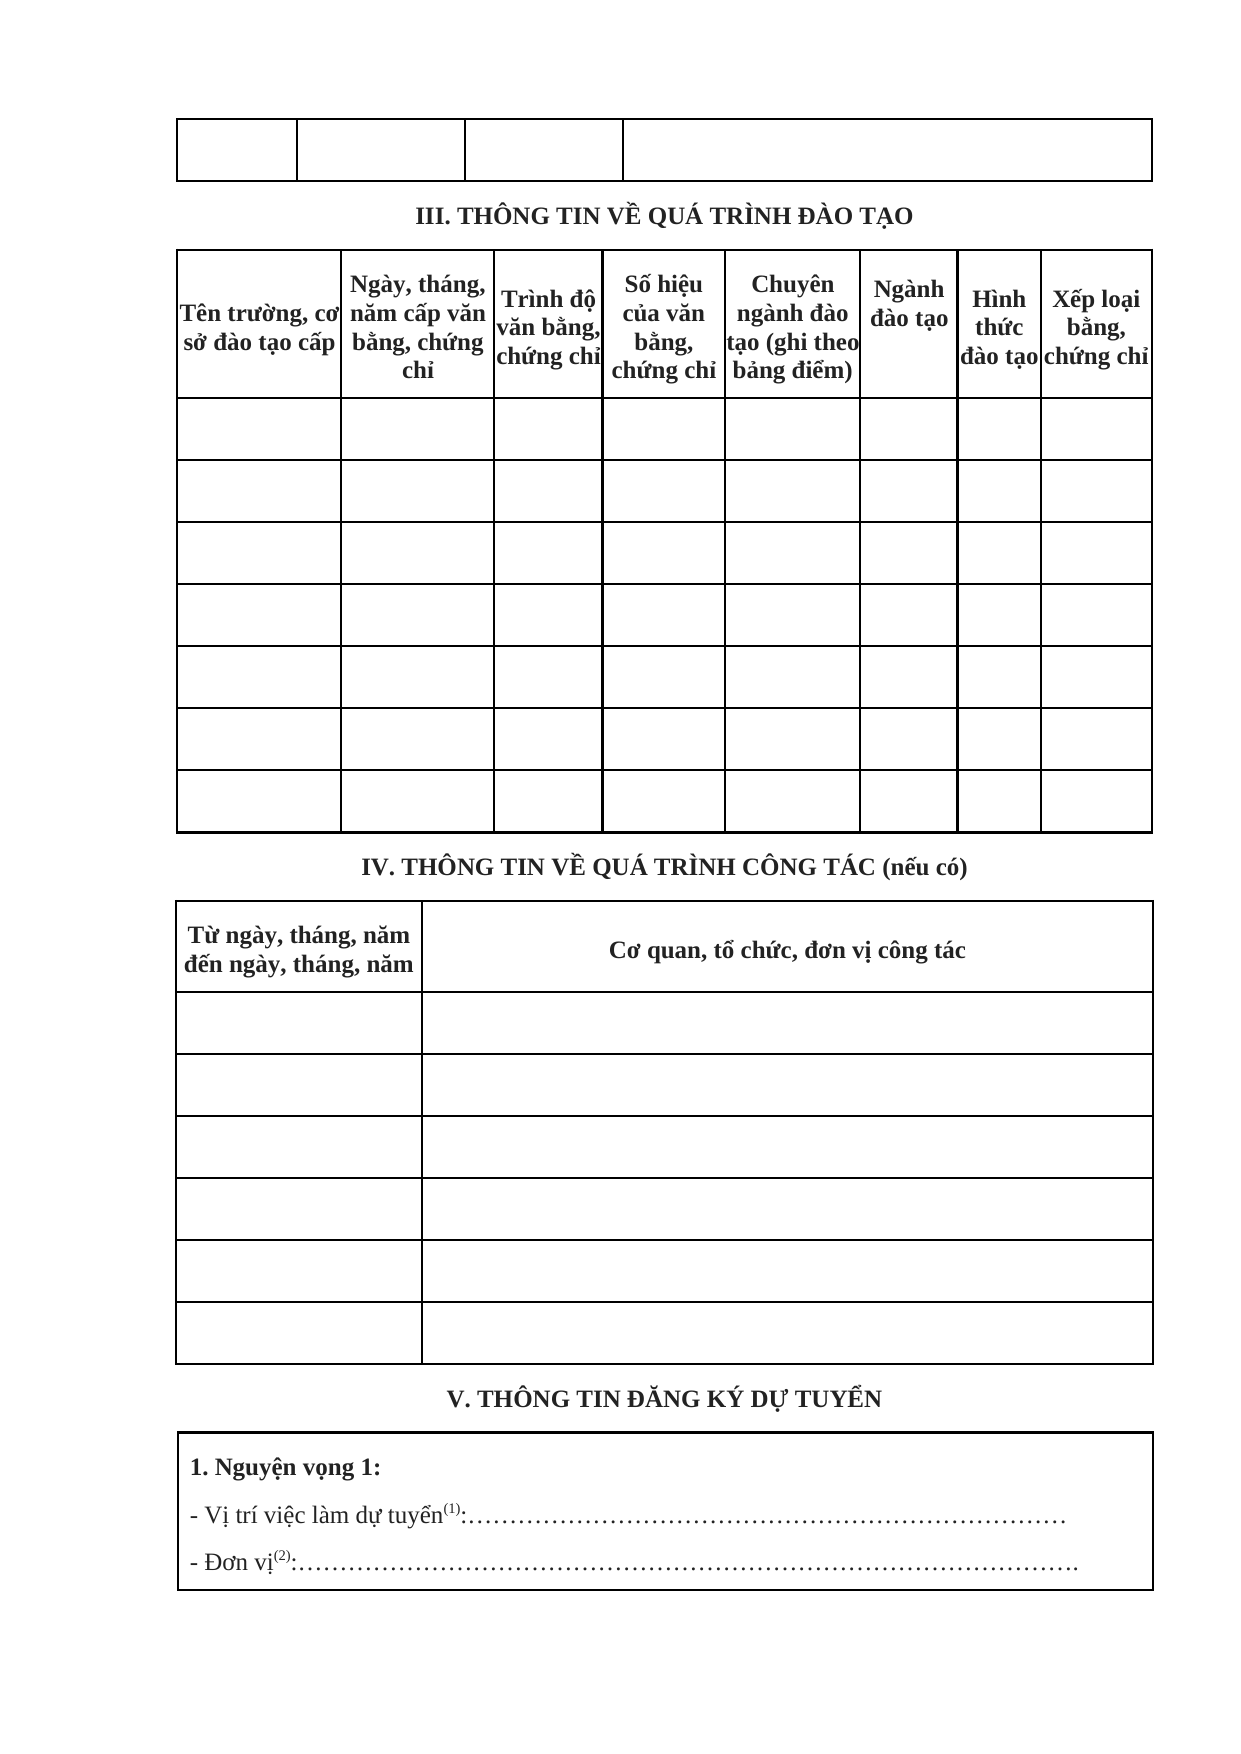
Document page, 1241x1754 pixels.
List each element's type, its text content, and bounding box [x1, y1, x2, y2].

table_cell [1042, 647, 1151, 707]
table_cell [726, 647, 859, 707]
table_cell [342, 709, 493, 769]
table_cell [178, 647, 340, 707]
table_cell [861, 709, 956, 769]
table_cell [342, 461, 493, 521]
table_header Số hiệu của văn bằng, chứng chỉ [604, 251, 724, 397]
table_cell [177, 993, 421, 1053]
table_header Hình thức đào tạo [959, 251, 1040, 397]
text V. THÔNG TIN ĐĂNG KÝ DỰ TUYỂN [177, 1384, 1152, 1413]
table_cell [959, 461, 1040, 521]
table_cell [178, 771, 340, 831]
table_header Ngành đào tạo [861, 251, 956, 397]
table_cell [495, 523, 601, 583]
table_cell [861, 523, 956, 583]
table_cell [726, 771, 859, 831]
table_cell [342, 647, 493, 707]
table_cell [495, 771, 601, 831]
table_cell [1042, 771, 1151, 831]
table_cell [495, 647, 601, 707]
table_header 1. Nguyện vọng 1: - Vị trí việc làm dự tuyển(1):……………………………………………………………… - Đơn vị(2):…………………………………………………………………………………. [179, 1434, 1152, 1588]
table_cell [298, 120, 464, 180]
table_header Cơ quan, tổ chức, đơn vị công tác [423, 902, 1152, 991]
table_cell [604, 585, 724, 645]
table_cell [604, 647, 724, 707]
table_cell [177, 1179, 421, 1239]
table_header Từ ngày, tháng, năm đến ngày, tháng, năm [177, 902, 421, 991]
table_cell [959, 709, 1040, 769]
text IV. THÔNG TIN VỀ QUÁ TRÌNH CÔNG TÁC (nếu có) [177, 852, 1152, 881]
table_cell [495, 461, 601, 521]
table_cell [342, 771, 493, 831]
table_header Ngày, tháng, năm cấp văn bằng, chứng chỉ [342, 251, 493, 397]
table_cell [178, 585, 340, 645]
table_cell [604, 399, 724, 459]
table_cell [423, 1179, 1152, 1239]
table_cell [726, 585, 859, 645]
table_header Xếp loại bằng, chứng chỉ [1042, 251, 1151, 397]
table_cell [1042, 523, 1151, 583]
table_cell [423, 993, 1152, 1053]
table_cell [861, 771, 956, 831]
table_cell [726, 399, 859, 459]
table_cell [604, 523, 724, 583]
table_cell [495, 399, 601, 459]
table_cell [861, 585, 956, 645]
table_cell [1042, 461, 1151, 521]
table_cell [342, 523, 493, 583]
table_cell [1042, 399, 1151, 459]
table_cell [624, 120, 1151, 180]
table_cell [604, 709, 724, 769]
table_cell [959, 771, 1040, 831]
table_cell [177, 1241, 421, 1301]
table_cell [861, 461, 956, 521]
table_cell [178, 120, 296, 180]
table_cell [495, 585, 601, 645]
table_cell [861, 647, 956, 707]
table_cell [177, 1303, 421, 1363]
table_cell [177, 1117, 421, 1177]
table_cell [726, 523, 859, 583]
table_cell [423, 1117, 1152, 1177]
table_cell [178, 461, 340, 521]
table_cell [1042, 709, 1151, 769]
table_cell [423, 1241, 1152, 1301]
table_header Trình độ văn bằng, chứng chỉ [495, 251, 601, 397]
table_cell [726, 709, 859, 769]
table_cell [959, 647, 1040, 707]
table_cell [342, 399, 493, 459]
table_cell [466, 120, 622, 180]
table_header Tên trường, cơ sở đào tạo cấp [178, 251, 340, 397]
table_cell [959, 399, 1040, 459]
table_cell [177, 1055, 421, 1115]
table_cell [861, 399, 956, 459]
table_cell [423, 1303, 1152, 1363]
table_cell [1042, 585, 1151, 645]
table_cell [604, 771, 724, 831]
table_cell [178, 523, 340, 583]
table_cell [178, 709, 340, 769]
table_cell [959, 585, 1040, 645]
table_cell [423, 1055, 1152, 1115]
table_cell [495, 709, 601, 769]
text III. THÔNG TIN VỀ QUÁ TRÌNH ĐÀO TẠO [177, 201, 1152, 230]
table_cell [726, 461, 859, 521]
table_cell [959, 523, 1040, 583]
table_cell [604, 461, 724, 521]
table_header Chuyên ngành đào tạo (ghi theo bảng điểm) [726, 251, 859, 397]
table_cell [342, 585, 493, 645]
table_cell [178, 399, 340, 459]
